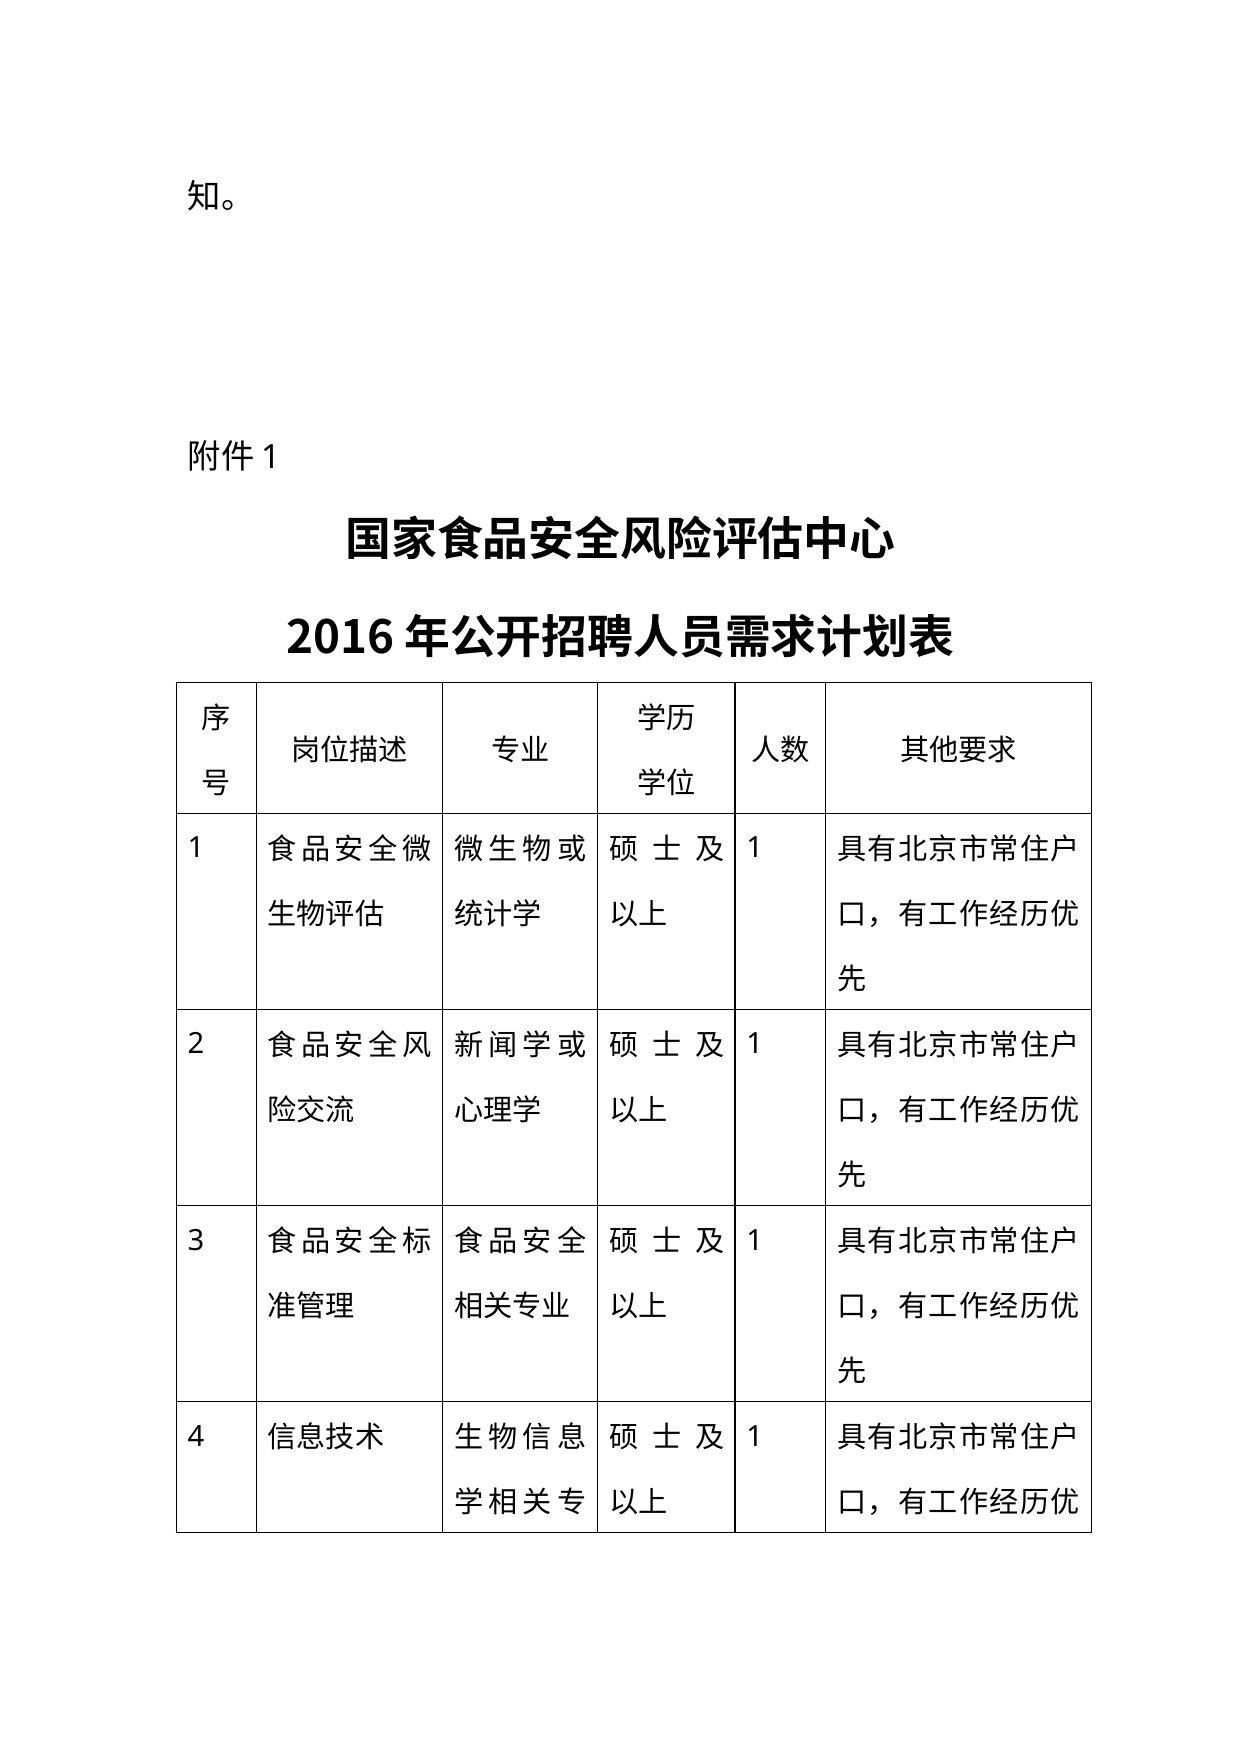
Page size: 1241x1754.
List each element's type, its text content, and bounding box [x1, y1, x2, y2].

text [187, 162, 1053, 227]
table_cell 食品安全标准管理 [257, 1206, 442, 1401]
table_header 学历 学位 [598, 683, 734, 813]
table_header 序号 [177, 683, 256, 813]
table_cell 生物信息学相关专业 [443, 1402, 597, 1532]
table_cell 1 [736, 1206, 825, 1401]
table_header 其他要求 [826, 683, 1091, 813]
table_cell 1 [177, 814, 256, 1009]
table_header 岗位描述 [257, 683, 442, 813]
text 2016年公开招聘人员需求计划表 [187, 584, 1053, 682]
table_cell 食品安全风险交流 [257, 1010, 442, 1205]
table_cell 具有北京市常住户口，有工作经历优先 [826, 1206, 1091, 1401]
table_cell 1 [736, 1402, 825, 1532]
table_cell 2 [177, 1010, 256, 1205]
table_cell 硕士及以上 [598, 814, 734, 1009]
table_cell 具有北京市常住户口，有工作经历优先 [826, 1010, 1091, 1205]
table_cell 4 [177, 1402, 256, 1532]
table_cell 微生物或统计学 [443, 814, 597, 1009]
text 国家食品安全风险评估中心 [187, 487, 1053, 584]
table_cell 硕士及以上 [598, 1402, 734, 1532]
table_cell 食品安全相关专业 [443, 1206, 597, 1401]
table_header 人数 [736, 683, 825, 813]
table_cell 具有北京市常住户口，有工作经历优先 [826, 1402, 1091, 1532]
table_cell 硕士及以上 [598, 1010, 734, 1205]
table_cell 信息技术 [257, 1402, 442, 1532]
table_cell 食品安全微生物评估 [257, 814, 442, 1009]
table_cell 1 [736, 1010, 825, 1205]
table_cell 新闻学或心理学 [443, 1010, 597, 1205]
table_cell 3 [177, 1206, 256, 1401]
table_cell 硕士及以上 [598, 1206, 734, 1401]
table_cell 1 [736, 814, 825, 1009]
table_header 专业 [443, 683, 597, 813]
text 附件1 [187, 422, 1053, 487]
table_cell 具有北京市常住户口，有工作经历优先 [826, 814, 1091, 1009]
